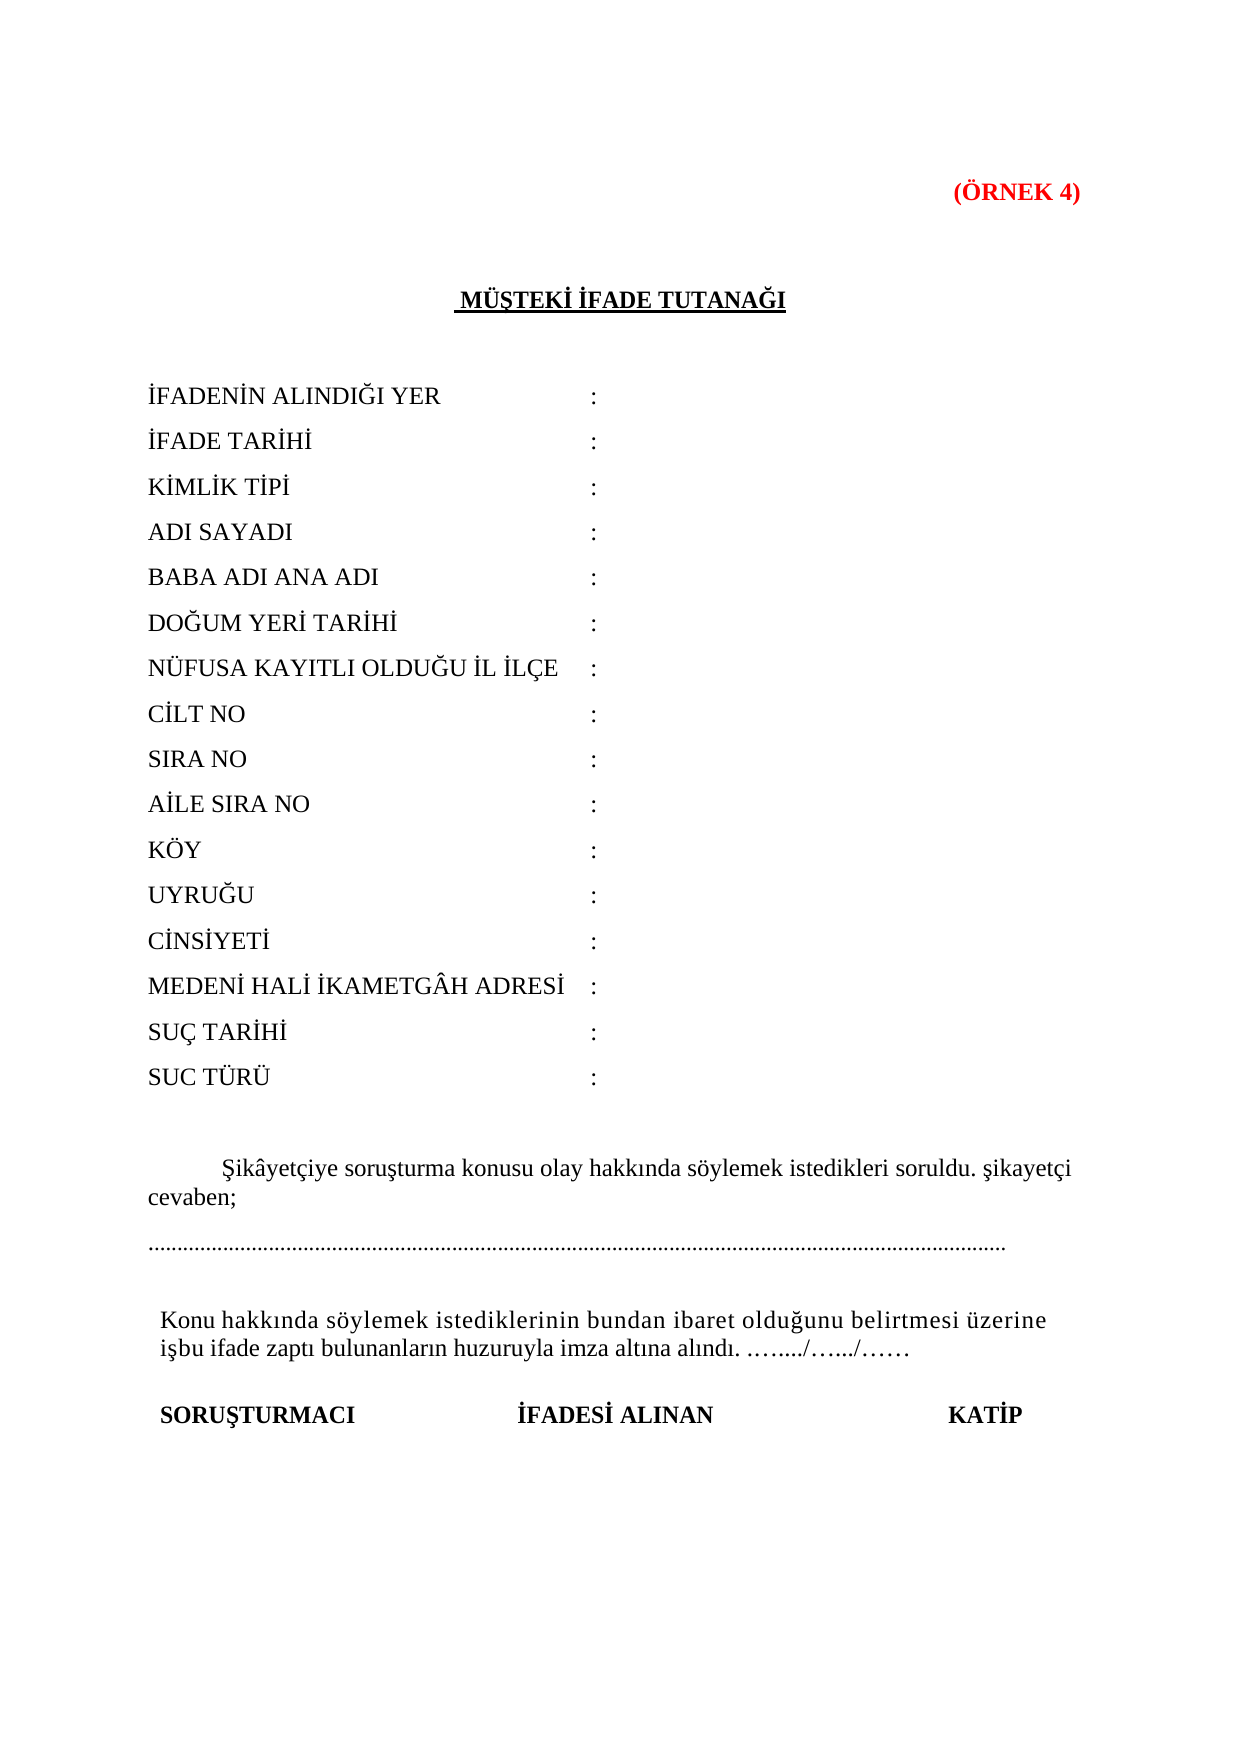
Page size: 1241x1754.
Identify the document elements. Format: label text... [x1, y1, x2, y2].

text CİLT NO : [148, 699, 1093, 727]
text MÜŞTEKİ İFADE TUTANAĞI [148, 285, 1092, 314]
text İFADENİN ALINDIĞI YER : [148, 381, 1093, 409]
text AİLE SIRA NO : [148, 789, 1093, 818]
text ADI SAYADI : [148, 517, 1093, 546]
text CİNSİYETİ : [148, 926, 1093, 954]
subtitle SORUŞTURMACI İFADESİ ALINAN KATİP [160, 1400, 1026, 1428]
text NÜFUSA KAYITLI OLDUĞU İL İLÇE : [148, 653, 1093, 682]
subtitle (ÖRNEK 4) [148, 177, 1080, 206]
text SUÇ TARİHİ : [148, 1017, 1093, 1045]
text Şikâyetçiye soruşturma konusu olay hakkında söylemek istedikleri soruldu. şikayetçi cevaben; [148, 1153, 1093, 1210]
text MEDENİ HALİ İKAMETGÂH ADRESİ : [148, 971, 1093, 1000]
text SUC TÜRÜ : [148, 1062, 1093, 1091]
text ...................................................................................................................................................... [148, 1227, 1093, 1256]
text SIRA NO : [148, 744, 1093, 773]
text İFADE TARİHİ : [148, 426, 1093, 455]
text Konu hakkında söylemek istediklerinin bundan ibaret olduğunu belirtmesi üzerine işbu ifade zaptı bulunanların huzuruyla imza altına alındı. .…..../….../…… [160, 1305, 1080, 1362]
text DOĞUM YERİ TARİHİ : [148, 608, 1093, 637]
text KİMLİK TİPİ : [148, 472, 1093, 500]
text KÖY : [148, 835, 1093, 864]
text UYRUĞU : [148, 880, 1093, 909]
text BABA ADI ANA ADI : [148, 562, 1093, 591]
